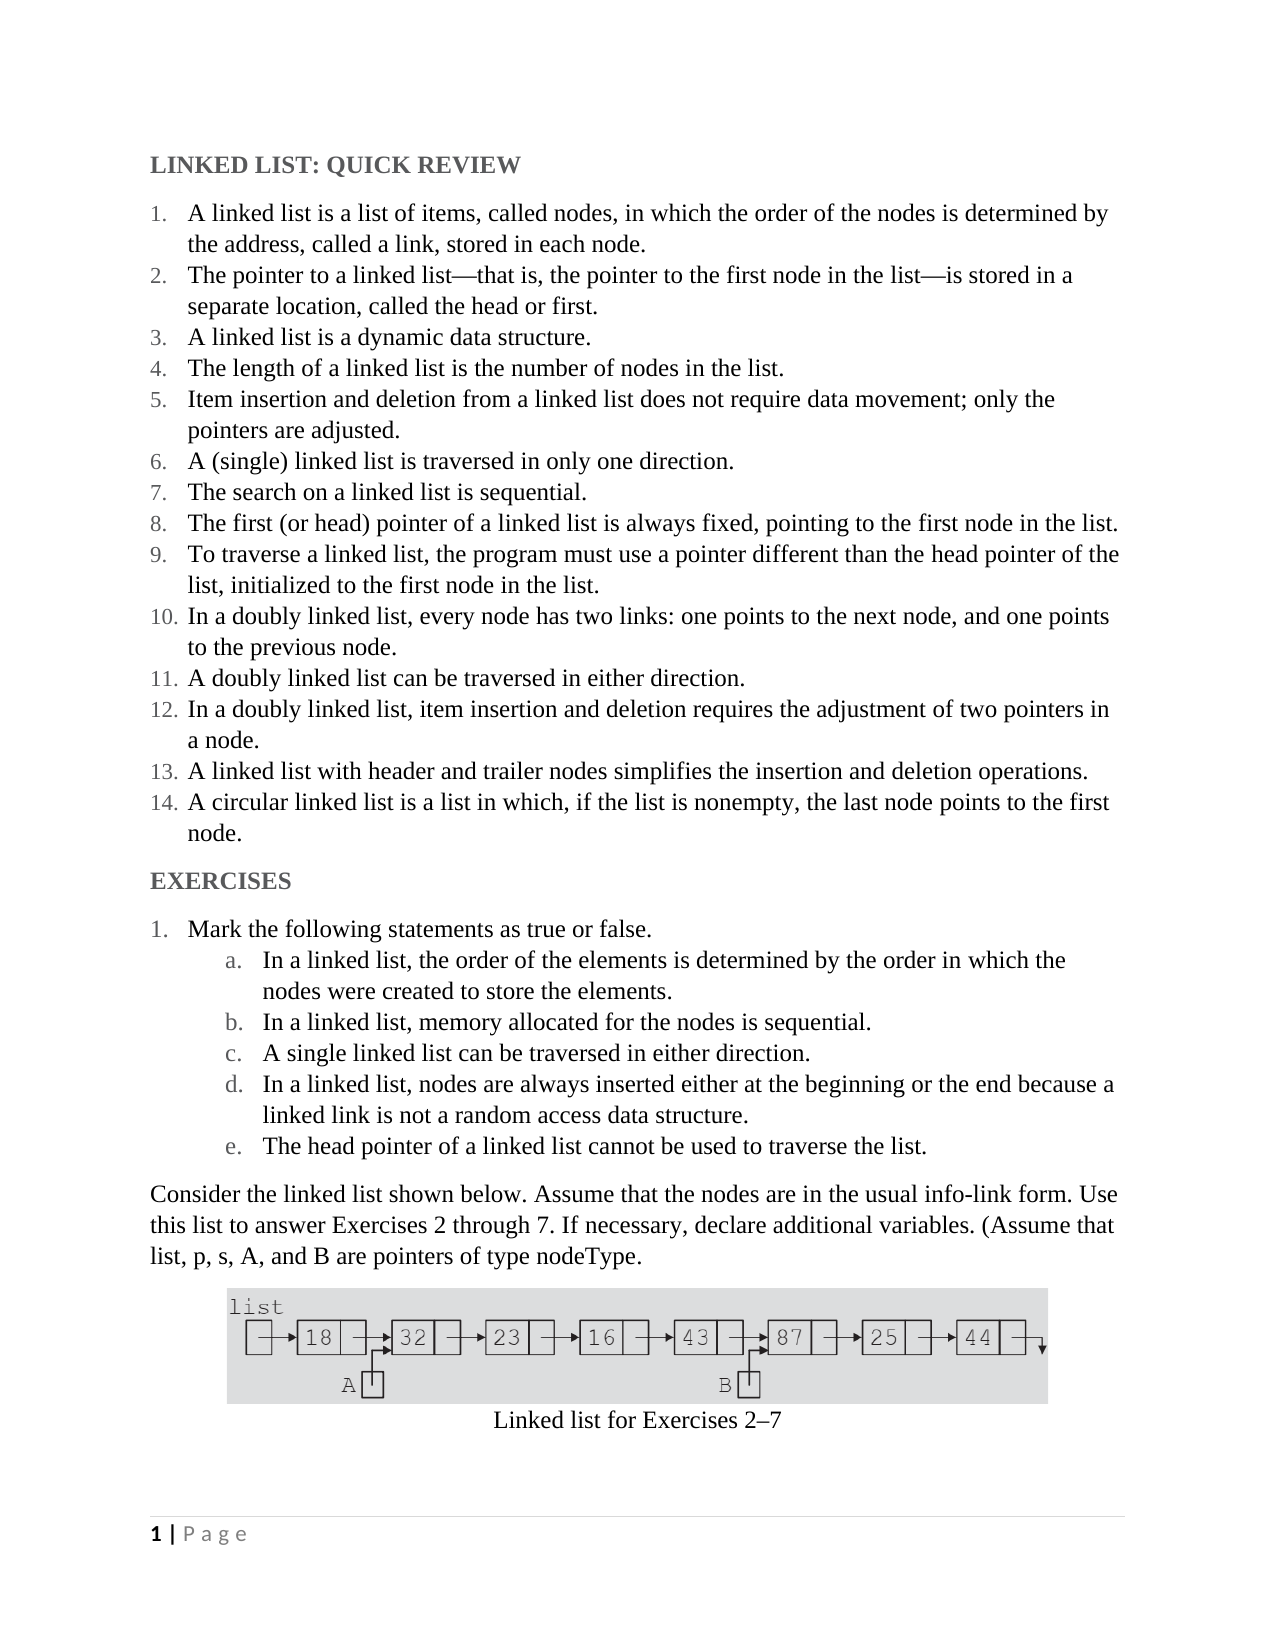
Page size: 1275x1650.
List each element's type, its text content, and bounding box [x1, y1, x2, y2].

list The length of a linked list is the number of nodes in the list. [150, 353, 1125, 382]
text Consider the linked list shown below. Assume that the nodes are in the usual info-link form. Use this list to answer Exercises 2 through 7. If necessary, declare additional variables. (Assume that list, p, s, A, and B are pointers of type nodeType. [150, 1179, 1125, 1270]
list A linked list with header and trailer nodes simplifies the insertion and deletion operations. [150, 756, 1125, 785]
list To traverse a linked list, the program must use a pointer different than the head pointer of the list, initialized to the first node in the list. [150, 539, 1125, 599]
list In a doubly linked list, item insertion and deletion requires the adjustment of two pointers in a node. [150, 694, 1125, 754]
list A circular linked list is a list in which, if the list is nonempty, the last node points to the first node. [150, 787, 1125, 847]
list In a linked list, the order of the elements is determined by the order in which the nodes were created to store the elements. [225, 945, 1125, 1005]
list In a linked list, nodes are always inserted either at the beginning or the end because a linked link is not a random access data structure. [225, 1069, 1125, 1129]
list A single linked list can be traversed in either direction. [225, 1038, 1125, 1067]
list A doubly linked list can be traversed in either direction. [150, 663, 1125, 692]
list In a doubly linked list, every node has two links: one points to the next node, and one points to the previous node. [150, 601, 1125, 661]
list Mark the following statements as true or false. [150, 914, 1125, 943]
text EXERCISES [150, 866, 1125, 895]
list The first (or head) pointer of a linked list is always fixed, pointing to the first node in the list. [150, 508, 1125, 537]
list A linked list is a list of items, called nodes, in which the order of the nodes is determined by the address, called a link, stored in each node. [150, 198, 1125, 257]
list In a linked list, memory allocated for the nodes is sequential. [225, 1007, 1125, 1036]
list The pointer to a linked list—that is, the pointer to the first node in the list—is stored in a separate location, called the head or first. [150, 260, 1125, 319]
list Item insertion and deletion from a linked list does not require data movement; only the pointers are adjusted. [150, 384, 1125, 444]
text Linked list for Exercises 2–7 [150, 1406, 1125, 1434]
list The head pointer of a linked list cannot be used to traverse the list. [225, 1131, 1125, 1160]
list A linked list is a dynamic data structure. [150, 322, 1125, 351]
picture [226, 1288, 1049, 1404]
list The search on a linked list is sequential. [150, 477, 1125, 506]
text LINKED LIST: QUICK REVIEW [150, 150, 1125, 179]
list A (single) linked list is traversed in only one direction. [150, 446, 1125, 475]
